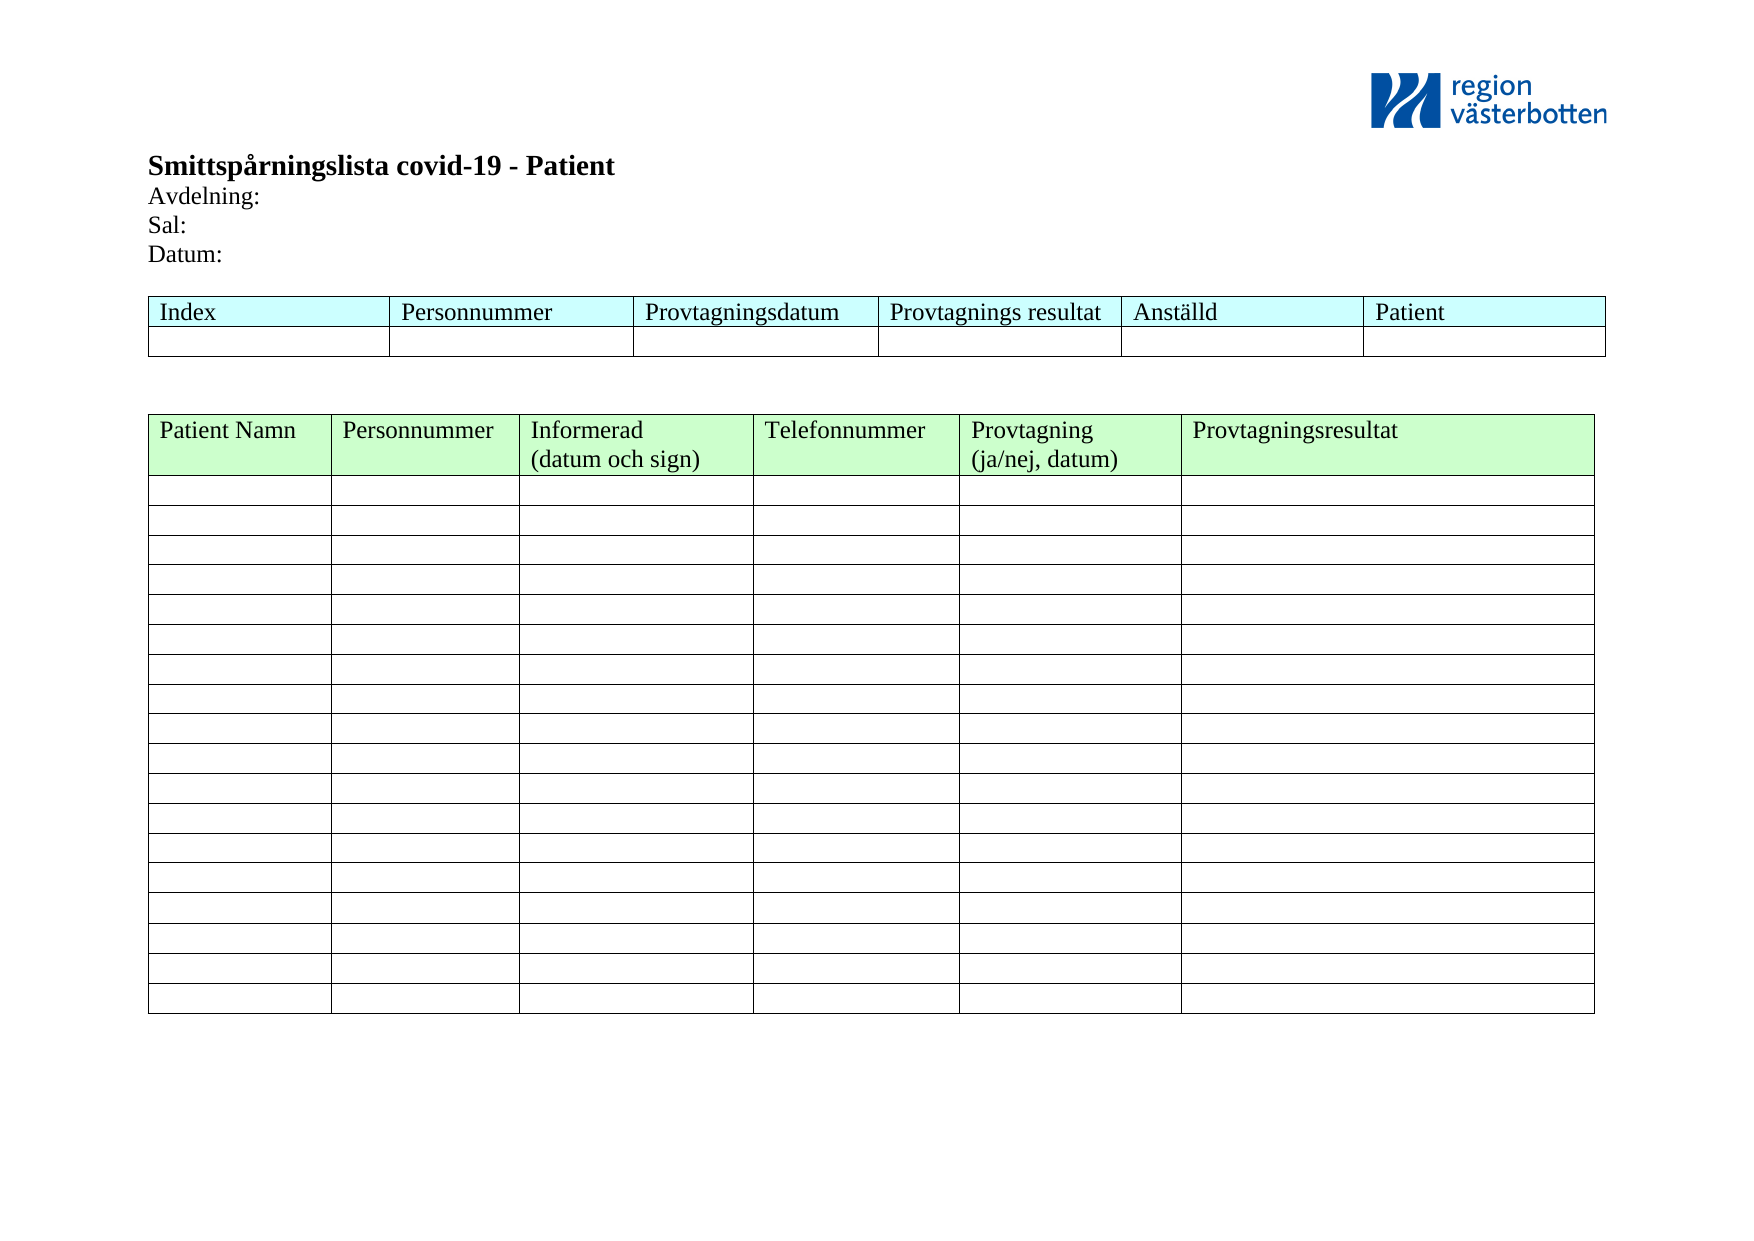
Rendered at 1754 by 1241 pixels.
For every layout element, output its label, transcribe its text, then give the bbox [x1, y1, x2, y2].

table_cell [1182, 625, 1594, 654]
table_cell [332, 804, 519, 832]
table_cell [520, 863, 753, 892]
table_cell [960, 536, 1181, 564]
table_cell [1182, 954, 1594, 983]
table_cell [754, 565, 959, 594]
table_cell [149, 655, 331, 683]
table_cell [1182, 595, 1594, 624]
table_cell [149, 834, 331, 862]
table_cell [1182, 863, 1594, 892]
table_cell [960, 984, 1181, 1012]
table_cell [332, 893, 519, 923]
table_header Personnummer [332, 415, 519, 475]
table_cell [332, 834, 519, 862]
table_cell [754, 655, 959, 683]
table_cell [754, 804, 959, 832]
table_cell [754, 893, 959, 923]
table_cell [332, 863, 519, 892]
table_cell [332, 924, 519, 953]
table_cell [1182, 565, 1594, 594]
table_cell [1182, 655, 1594, 683]
table_cell [754, 984, 959, 1012]
table_cell [332, 536, 519, 564]
table_header Patient [1364, 297, 1605, 326]
table_cell [960, 595, 1181, 624]
table_cell [332, 984, 519, 1012]
table_cell [754, 506, 959, 534]
table_header Informerad (datum och sign) [520, 415, 753, 475]
table_cell [960, 506, 1181, 534]
table_header Telefonnummer [754, 415, 959, 475]
table_cell [149, 625, 331, 654]
table_cell [149, 714, 331, 743]
table_cell [960, 714, 1181, 743]
table_cell [634, 327, 878, 356]
table_cell [149, 565, 331, 594]
table_cell [754, 863, 959, 892]
table_cell [520, 536, 753, 564]
table_cell [1364, 327, 1605, 356]
table_cell [960, 924, 1181, 953]
table_cell [520, 714, 753, 743]
picture [1371, 73, 1607, 128]
text Datum: [148, 239, 1606, 267]
table_cell [520, 924, 753, 953]
table_cell [332, 714, 519, 743]
table_cell [332, 774, 519, 803]
table_cell [520, 565, 753, 594]
table_cell [520, 476, 753, 505]
table_cell [149, 536, 331, 564]
table_cell [520, 774, 753, 803]
table_cell [332, 506, 519, 534]
text Smittspårningslista covid-19 - Patient [148, 148, 1606, 181]
table_cell [960, 893, 1181, 923]
table_cell [1182, 893, 1594, 923]
table_cell [754, 924, 959, 953]
table_cell [332, 744, 519, 773]
table_cell [520, 893, 753, 923]
table_cell [1182, 685, 1594, 713]
table_cell [1182, 834, 1594, 862]
table_header Patient Namn [149, 415, 331, 475]
table_cell [754, 625, 959, 654]
table_cell [520, 834, 753, 862]
table_cell [960, 774, 1181, 803]
table_cell [332, 625, 519, 654]
table_cell [960, 476, 1181, 505]
table_cell [520, 744, 753, 773]
table_cell [1182, 744, 1594, 773]
table_cell [149, 893, 331, 923]
table_cell [754, 834, 959, 862]
table_cell [332, 954, 519, 983]
table_cell [149, 954, 331, 983]
table_cell [149, 863, 331, 892]
table_cell [1182, 924, 1594, 953]
table_cell [1182, 506, 1594, 534]
table_cell [1122, 327, 1363, 356]
table_cell [960, 655, 1181, 683]
table_cell [520, 506, 753, 534]
table_cell [149, 924, 331, 953]
table_cell [754, 595, 959, 624]
table_header Personnummer [390, 297, 633, 326]
table_cell [960, 834, 1181, 862]
table_cell [879, 327, 1121, 356]
table_cell [754, 476, 959, 505]
table_cell [754, 954, 959, 983]
table_cell [332, 685, 519, 713]
table_cell [520, 984, 753, 1012]
table_cell [754, 744, 959, 773]
table_cell [520, 625, 753, 654]
table_cell [1182, 476, 1594, 505]
table_cell [520, 595, 753, 624]
table_cell [149, 744, 331, 773]
table_header Anställd [1122, 297, 1363, 326]
table_cell [1182, 714, 1594, 743]
table_cell [754, 685, 959, 713]
table_cell [332, 655, 519, 683]
table_header Provtagnings resultat [879, 297, 1121, 326]
table_cell [149, 476, 331, 505]
table_cell [520, 655, 753, 683]
table_cell [149, 685, 331, 713]
table_header Provtagning (ja/nej, datum) [960, 415, 1181, 475]
table_cell [1182, 984, 1594, 1012]
table_cell [1182, 774, 1594, 803]
table_cell [960, 804, 1181, 832]
table_cell [520, 954, 753, 983]
table_cell [520, 804, 753, 832]
table_cell [754, 714, 959, 743]
table_cell [332, 476, 519, 505]
table_cell [332, 565, 519, 594]
table_cell [149, 774, 331, 803]
table_cell [960, 685, 1181, 713]
table_cell [149, 984, 331, 1012]
table_header Provtagningsdatum [634, 297, 878, 326]
table_cell [754, 774, 959, 803]
table_cell [149, 595, 331, 624]
table_cell [332, 595, 519, 624]
table_cell [1182, 804, 1594, 832]
table_header Provtagningsresultat [1182, 415, 1594, 475]
table_cell [1182, 536, 1594, 564]
table_cell [960, 565, 1181, 594]
table_cell [960, 625, 1181, 654]
table_cell [390, 327, 633, 356]
table_cell [520, 685, 753, 713]
table_cell [149, 506, 331, 534]
table_cell [754, 536, 959, 564]
table_header Index [149, 297, 389, 326]
table_cell [960, 744, 1181, 773]
table_cell [149, 327, 389, 356]
table_cell [960, 954, 1181, 983]
text Sal: [148, 210, 1606, 239]
table_cell [960, 863, 1181, 892]
text Avdelning: [148, 181, 1606, 210]
table_cell [149, 804, 331, 832]
